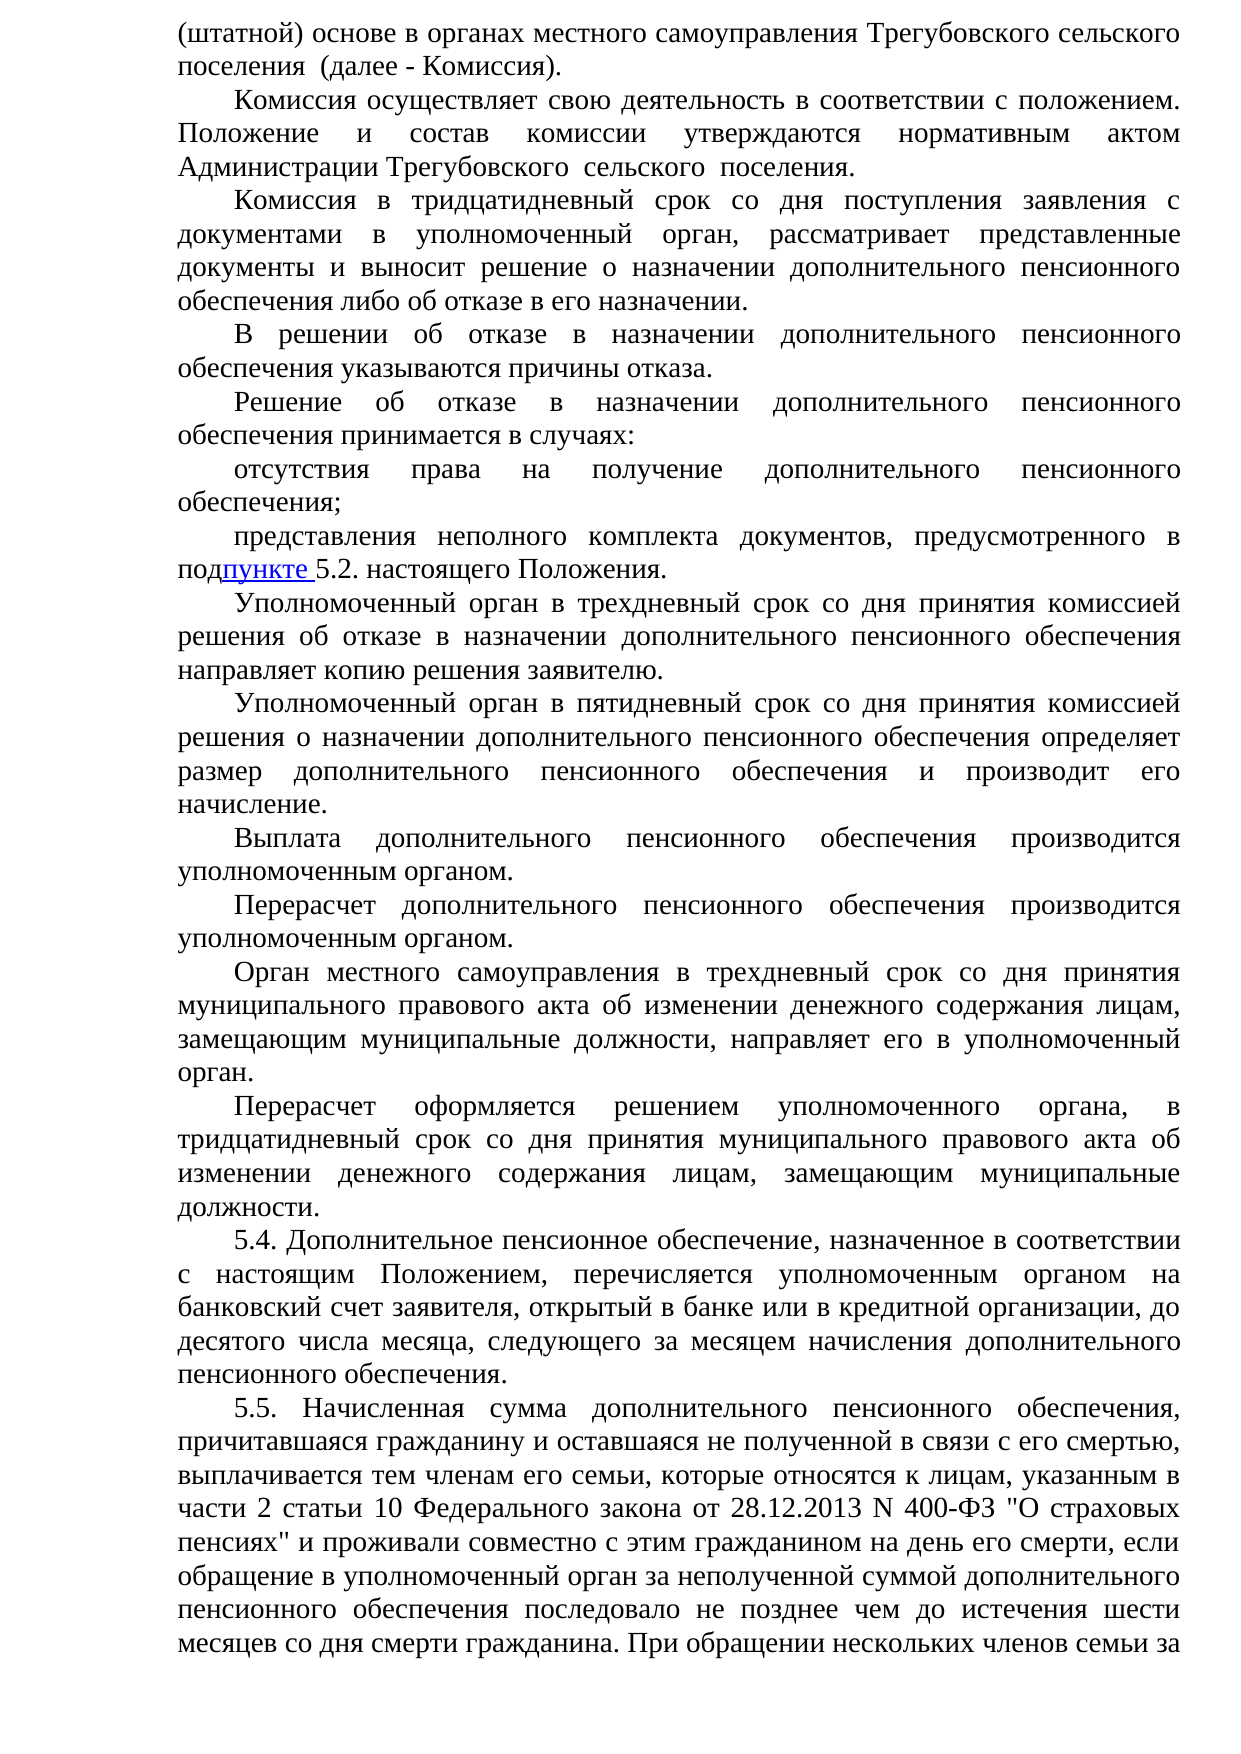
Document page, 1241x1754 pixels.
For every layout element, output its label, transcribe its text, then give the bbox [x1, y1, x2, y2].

text Орган местного самоуправления в трехдневный срок со дня принятия муниципального правового акта об изменении денежного содержания лицам, замещающим муниципальные должности, направляет его в уполномоченный орган. [177, 954, 1181, 1088]
text представления неполного комплекта документов, предусмотренного в подпункте 5.2. настоящего Положения. [177, 518, 1181, 585]
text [177, 15, 1181, 82]
text Выплата дополнительного пенсионного обеспечения производится уполномоченным органом. [177, 820, 1181, 887]
text Комиссия осуществляет свою деятельность в соответствии с положением. Положение и состав комиссии утверждаются нормативным актом Администрации Трегубовского сельского поселения. [177, 82, 1181, 182]
text отсутствия права на получение дополнительного пенсионного обеспечения; [177, 451, 1181, 518]
text Решение об отказе в назначении дополнительного пенсионного обеспечения принимается в случаях: [177, 384, 1181, 451]
text Уполномоченный орган в пятидневный срок со дня принятия комиссией решения о назначении дополнительного пенсионного обеспечения определяет размер дополнительного пенсионного обеспечения и производит его начисление. [177, 686, 1181, 820]
text Уполномоченный орган в трехдневный срок со дня принятия комиссией решения об отказе в назначении дополнительного пенсионного обеспечения направляет копию решения заявителю. [177, 585, 1181, 686]
text 5.4. Дополнительное пенсионное обеспечение, назначенное в соответствии с настоящим Положением, перечисляется уполномоченным органом на банковский счет заявителя, открытый в банке или в кредитной организации, до десятого числа месяца, следующего за месяцем начисления дополнительного пенсионного обеспечения. [177, 1222, 1181, 1390]
text Комиссия в тридцатидневный срок со дня поступления заявления с документами в уполномоченный орган, рассматривает представленные документы и выносит решение о назначении дополнительного пенсионного обеспечения либо об отказе в его назначении. [177, 182, 1181, 317]
text Перерасчет дополнительного пенсионного обеспечения производится уполномоченным органом. [177, 887, 1181, 954]
text Перерасчет оформляется решением уполномоченного органа, в тридцатидневный срок со дня принятия муниципального правового акта об изменении денежного содержания лицам, замещающим муниципальные должности. [177, 1088, 1181, 1222]
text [177, 1390, 1181, 1658]
text В решении об отказе в назначении дополнительного пенсионного обеспечения указываются причины отказа. [177, 317, 1181, 384]
